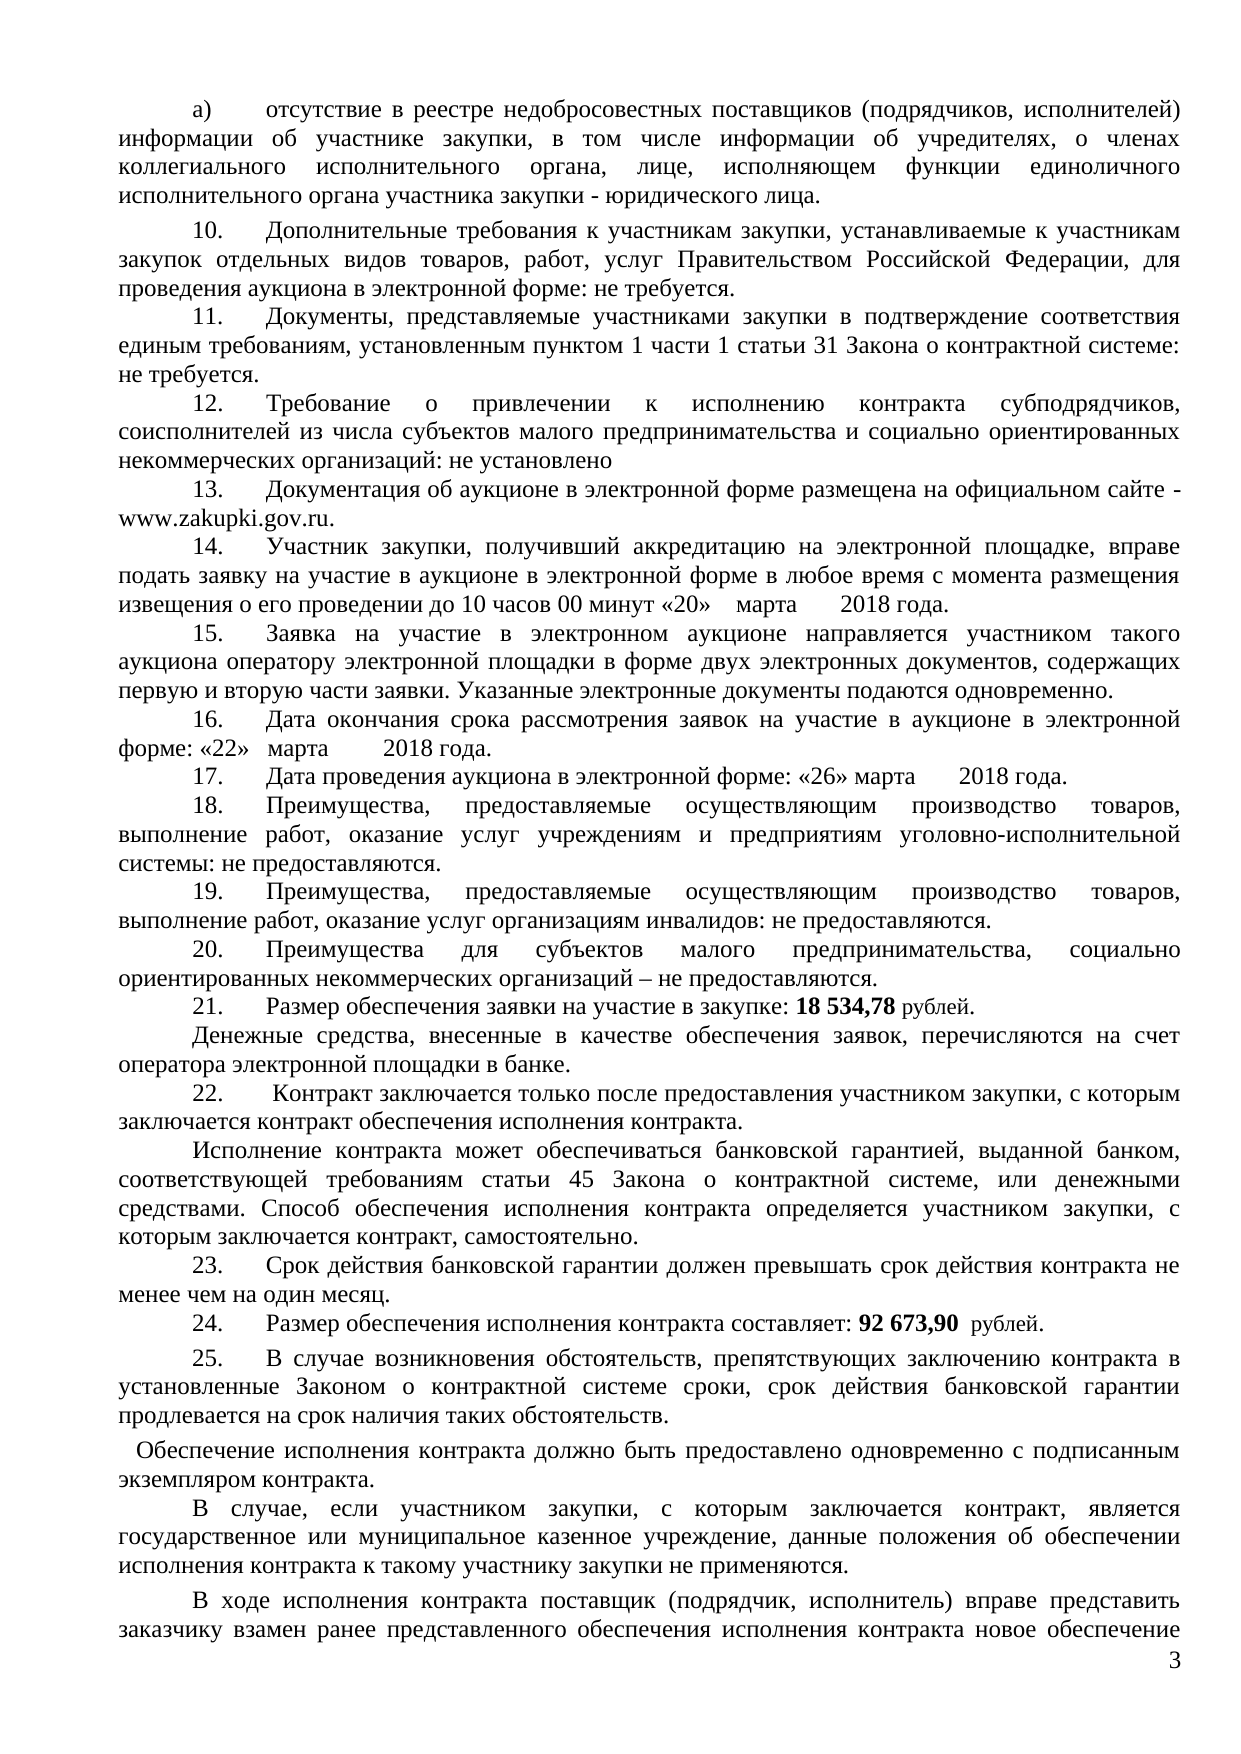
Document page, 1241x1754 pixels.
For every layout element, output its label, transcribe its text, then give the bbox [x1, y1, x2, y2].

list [118, 1585, 1181, 1643]
text Денежные средства, внесенные в качестве обеспечения заявок, перечисляются на счет оператора электронной площадки в банке. [118, 1020, 1181, 1078]
text В случае, если участником закупки, с которым заключается контракт, является государственное или муниципальное казенное учреждение, данные положения об обеспечении исполнения контракта к такому участнику закупки не применяются. [118, 1493, 1181, 1579]
text 14. Участник закупки, получивший аккредитацию на электронной площадке, вправе подать заявку на участие в аукционе в электронной форме в любое время с момента размещения извещения о его проведении до 10 часов 00 минут «20» марта 2018 года. [118, 531, 1181, 618]
text 20. Преимущества для субъектов малого предпринимательства, социально ориентированных некоммерческих организаций – не предоставляются. [118, 934, 1181, 991]
text 24. Размер обеспечения исполнения контракта составляет: 92 673,90 рублей. [118, 1308, 1181, 1336]
subtitle Обеспечение исполнения контракта должно быть предоставлено одновременно с подписанным экземпляром контракта. [118, 1435, 1181, 1493]
text 12. Требование о привлечении к исполнению контракта субподрядчиков, соисполнителей из числа субъектов малого предпринимательства и социально ориентированных некоммерческих организаций: не установлено [118, 388, 1181, 474]
text Исполнение контракта может обеспечиваться банковской гарантией, выданной банком, соответствующей требованиям статьи 45 Закона о контрактной системе, или денежными средствами. Способ обеспечения исполнения контракта определяется участником закупки, с которым заключается контракт, самостоятельно. [118, 1135, 1181, 1250]
text 22. Контракт заключается только после предоставления участником закупки, с которым заключается контракт обеспечения исполнения контракта. [118, 1078, 1181, 1135]
text 19. Преимущества, предоставляемые осуществляющим производство товаров, выполнение работ, оказание услуг организациям инвалидов: не предоставляются. [118, 876, 1181, 934]
text 21. Размер обеспечения заявки на участие в закупке: 18 534,78 рублей. [118, 991, 1181, 1020]
list 23. Срок действия банковской гарантии должен превышать срок действия контракта не менее чем на один месяц. [118, 1250, 1181, 1308]
text 17. Дата проведения аукциона в электронной форме: «26» марта 2018 года. [118, 761, 1181, 790]
text 15. Заявка на участие в электронном аукционе направляется участником такого аукциона оператору электронной площадки в форме двух электронных документов, содержащих первую и вторую части заявки. Указанные электронные документы подаются одновременно. [118, 618, 1181, 704]
text 25. В случае возникновения обстоятельств, препятствующих заключению контракта в установленные Законом о контрактной системе сроки, срок действия банковской гарантии продлевается на срок наличия таких обстоятельств. [118, 1343, 1181, 1429]
text 10. Дополнительные требования к участникам закупки, устанавливаемые к участникам закупок отдельных видов товаров, работ, услуг Правительством Российской Федерации, для проведения аукциона в электронной форме: не требуется. [118, 215, 1181, 301]
list 11. Документы, представляемые участниками закупки в подтверждение соответствия единым требованиям, установленным пунктом 1 части 1 статьи 31 Закона о контрактной системе: не требуется. [118, 301, 1181, 388]
text 13. Документация об аукционе в электронной форме размещена на официальном сайте - www.zakupki.gov.ru. [118, 474, 1181, 531]
text 16. Дата окончания срока рассмотрения заявок на участие в аукционе в электронной форме: «22» марта 2018 года. [118, 704, 1181, 761]
text 18. Преимущества, предоставляемые осуществляющим производство товаров, выполнение работ, оказание услуг учреждениям и предприятиям уголовно-исполнительной системы: не предоставляются. [118, 790, 1181, 876]
text а) отсутствие в реестре недобросовестных поставщиков (подрядчиков, исполнителей) информации об участнике закупки, в том числе информации об учредителях, о членах коллегиального исполнительного органа, лице, исполняющем функции единоличного исполнительного органа участника закупки - юридического лица. [118, 94, 1181, 209]
